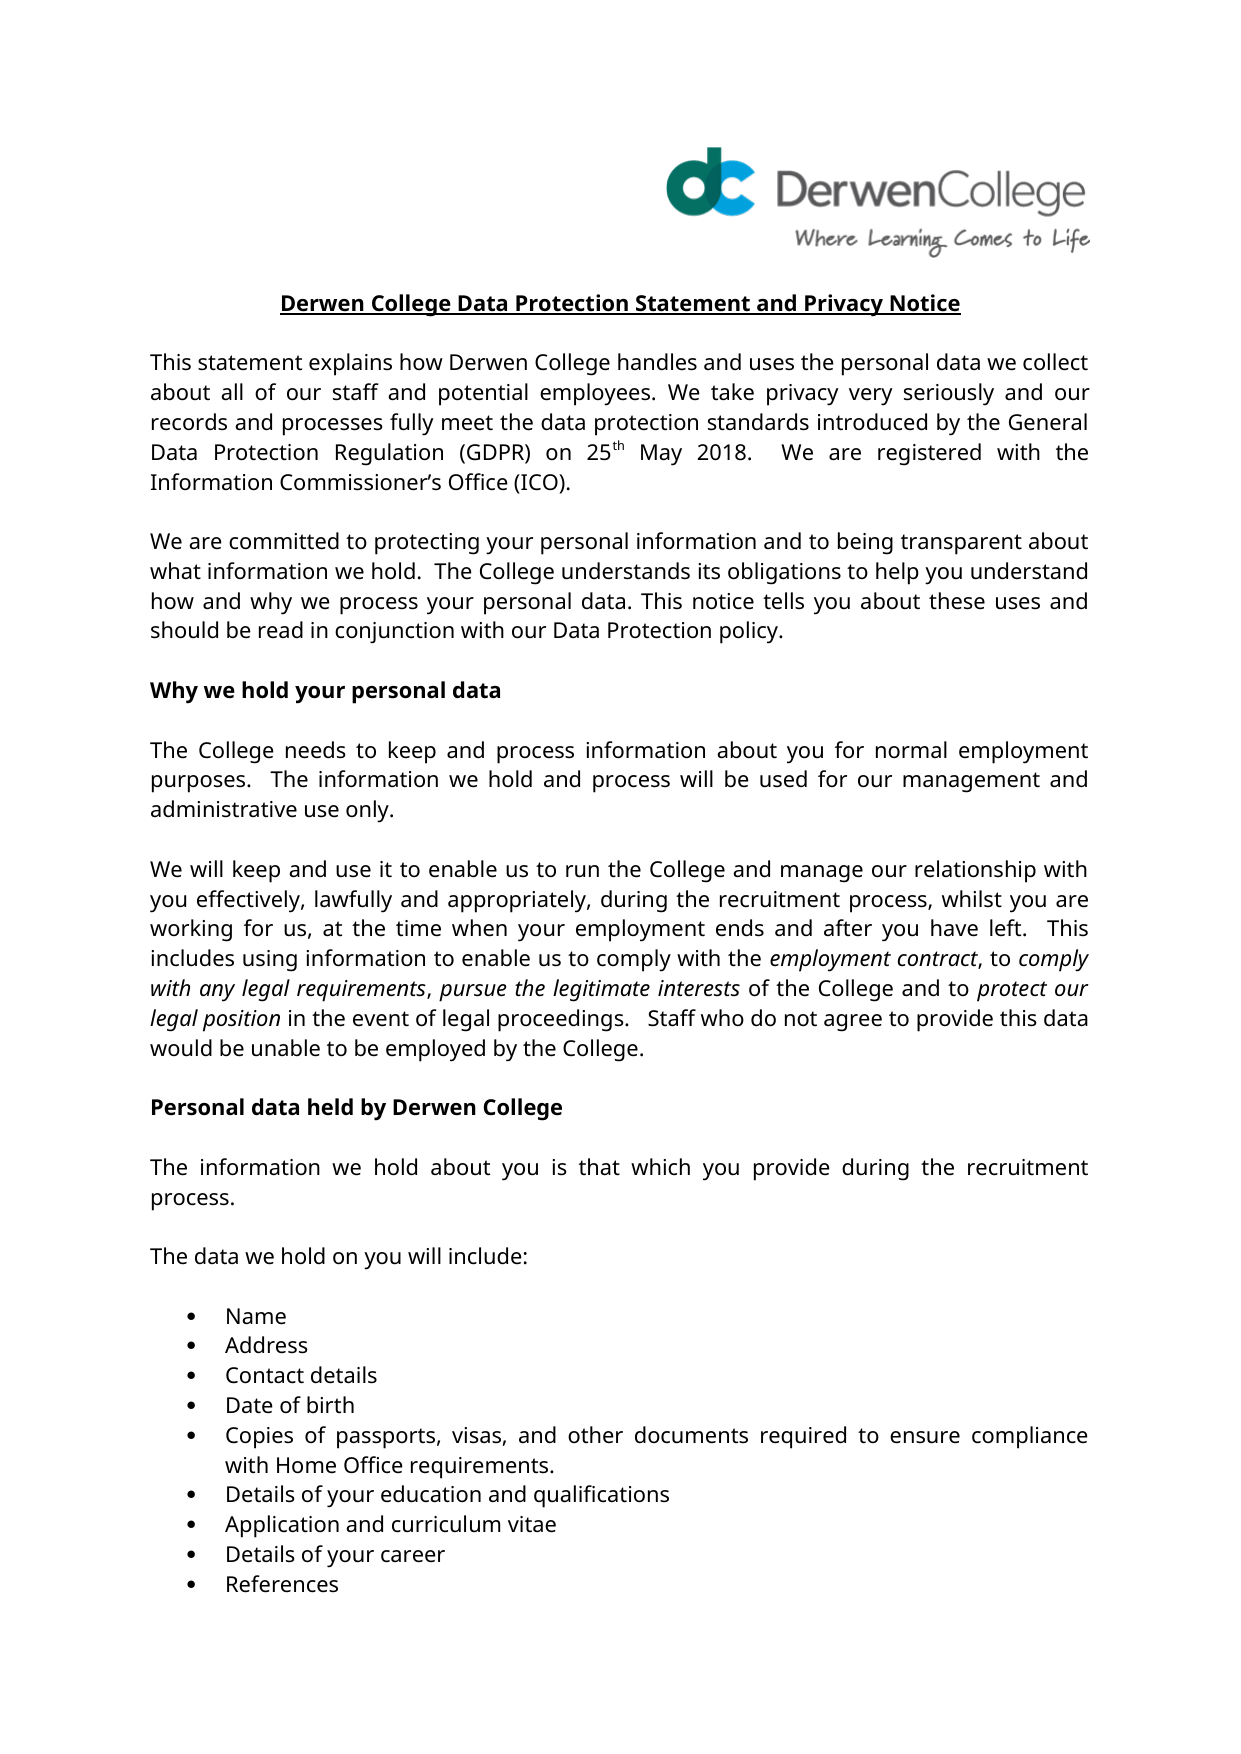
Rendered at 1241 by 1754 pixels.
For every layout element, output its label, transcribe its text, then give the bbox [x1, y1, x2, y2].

text The data we hold on you will include: [150, 1241, 1090, 1271]
picture [666, 147, 1091, 258]
list References [187, 1569, 1090, 1598]
text The information we hold about you is that which you provide during the recruitment process. [150, 1152, 1090, 1211]
text Personal data held by Derwen College [150, 1092, 1090, 1122]
list Name [187, 1301, 1090, 1330]
list Copies of passports, visas, and other documents required to ensure compliance with Home Office requirements. [187, 1420, 1090, 1479]
list Address [187, 1330, 1090, 1360]
text Derwen College Data Protection Statement and Privacy Notice [150, 288, 1090, 317]
list Application and curriculum vitae [187, 1509, 1090, 1539]
text Why we hold your personal data [150, 675, 1090, 705]
list Contact details [187, 1360, 1090, 1390]
text The College needs to keep and process information about you for normal employment purposes. The information we hold and process will be used for our management and administrative use only. [150, 734, 1090, 824]
text This statement explains how Derwen College handles and uses the personal data we collect about all of our staff and potential employees. We take privacy very seriously and our records and processes fully meet the data protection standards introduced by the General Data Protection Regulation (GDPR) on 25th May 2018. We are registered with the Information Commissioner’s Office (ICO). [150, 347, 1090, 496]
list Details of your career [187, 1539, 1090, 1569]
text We will keep and use it to enable us to run the College and manage our relationship with you effectively, lawfully and appropriately, during the recruitment process, whilst you are working for us, at the time when your employment ends and after you have left. This includes using information to enable us to comply with the employment contract, to comply with any legal requirements, pursue the legitimate interests of the College and to protect our legal position in the event of legal proceedings. Staff who do not agree to provide this data would be unable to be employed by the College. [150, 854, 1090, 1062]
text We are committed to protecting your personal information and to being transparent about what information we hold. The College understands its obligations to help you understand how and why we process your personal data. This notice tells you about these uses and should be read in conjunction with our Data Protection policy. [150, 526, 1090, 645]
list Details of your education and qualifications [187, 1479, 1090, 1509]
list Date of birth [187, 1390, 1090, 1420]
